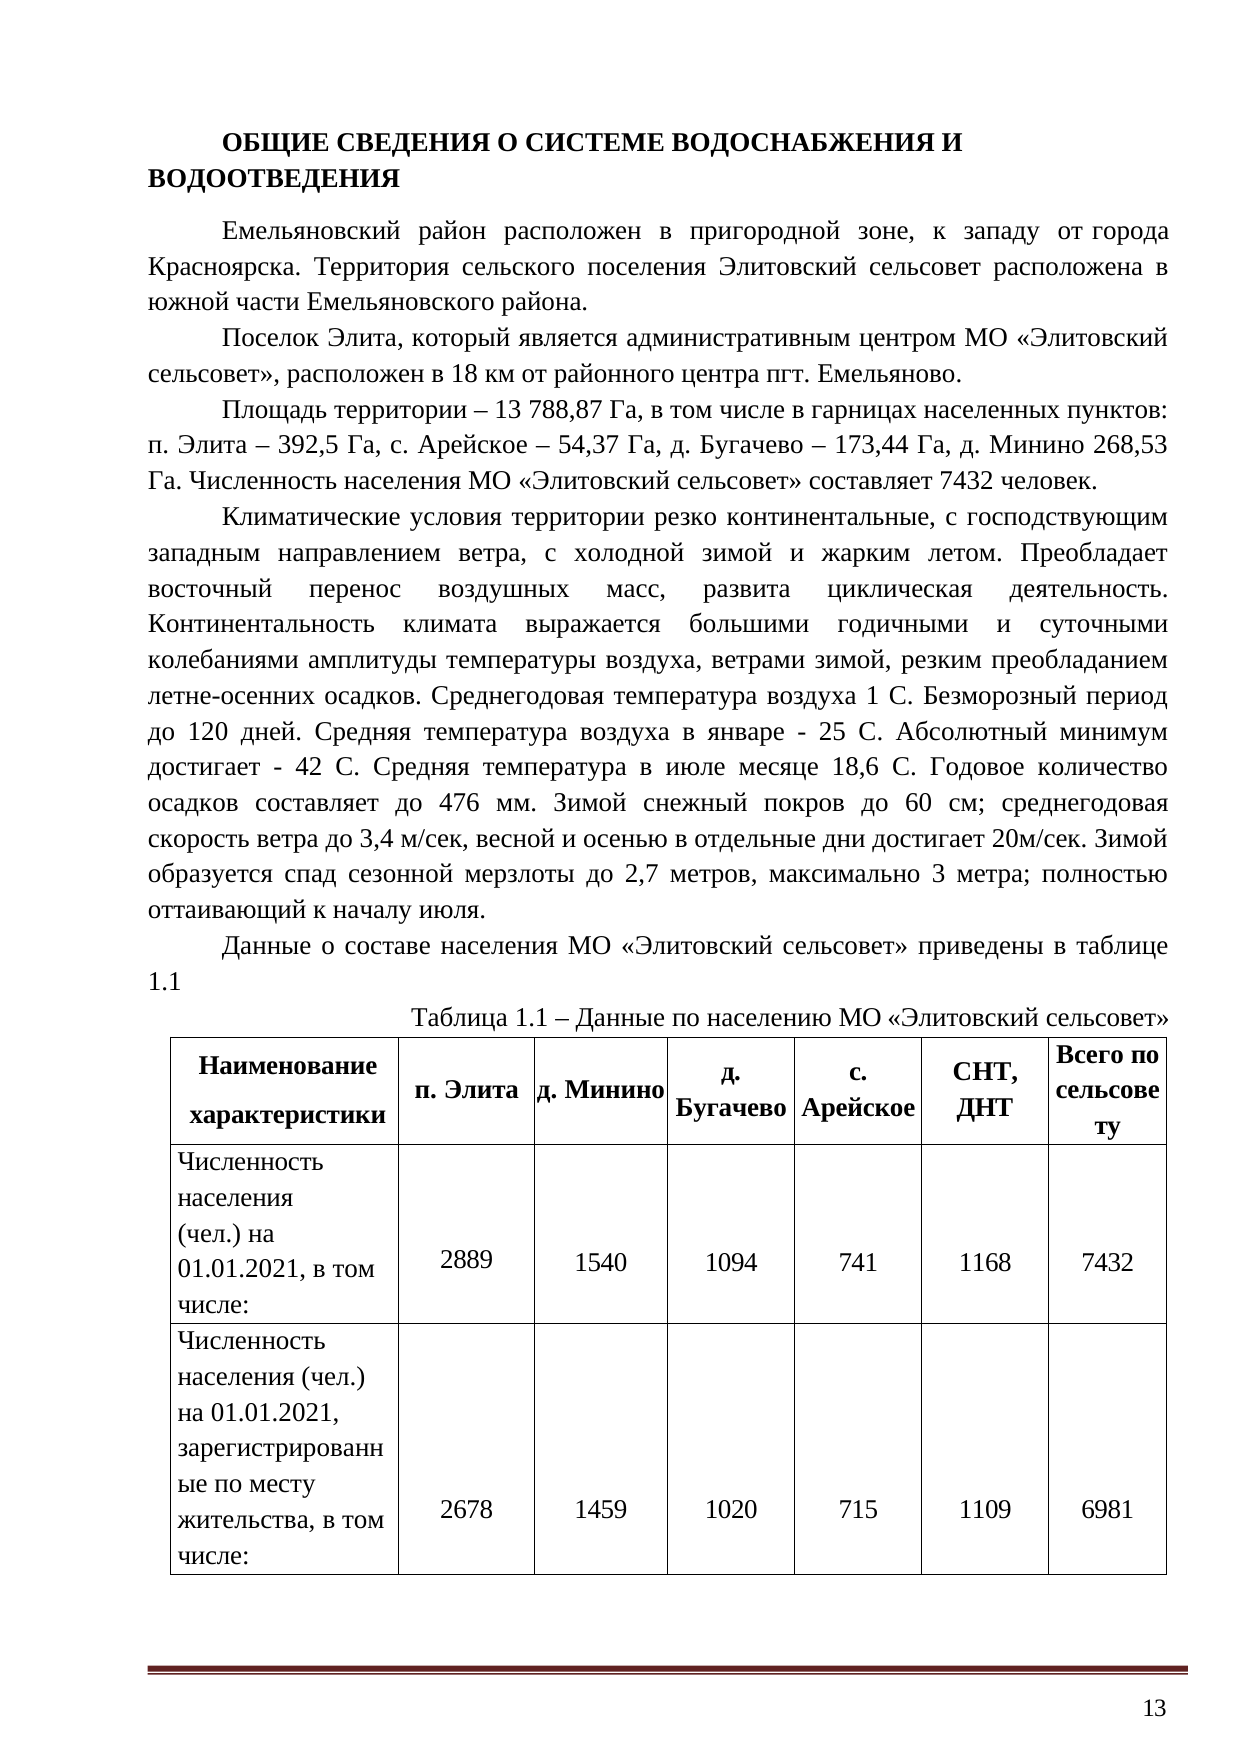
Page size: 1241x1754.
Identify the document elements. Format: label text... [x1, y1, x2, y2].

table_cell 1094 [668, 1145, 794, 1323]
table_header СНТ, ДНТ [922, 1038, 1048, 1144]
text Данные о составе населения МО «Элитовский сельсовет» приведены в таблице 1.1 [148, 929, 1169, 996]
table_cell 2889 [399, 1145, 534, 1323]
subtitle ОБЩИЕ СВЕДЕНИЯ О СИСТЕМЕ ВОДОСНАБЖЕНИЯ И ВОДООТВЕДЕНИЯ [148, 126, 1169, 193]
table_cell 2678 [399, 1324, 534, 1574]
table_cell 1540 [535, 1145, 667, 1323]
table_header с. Арейское [795, 1038, 921, 1144]
text Таблица 1.1 – Данные по населению МО «Элитовский сельсовет» [148, 1001, 1169, 1032]
text Емельяновский район расположен в пригородной зоне, к западу от города Красноярска. Территория сельского поселения Элитовский сельсовет расположена в южной части Емельяновского района. [148, 214, 1169, 316]
table_header д. Минино [535, 1038, 667, 1144]
table_cell 1020 [668, 1324, 794, 1574]
table_cell 741 [795, 1145, 921, 1323]
table_header Всего по сельсове ту [1049, 1038, 1166, 1144]
table_cell 1168 [922, 1145, 1048, 1323]
table_cell 715 [795, 1324, 921, 1574]
table_cell 6981 [1049, 1324, 1166, 1574]
text Климатические условия территории резко континентальные, с господствующим западным направлением ветра, с холодной зимой и жарким летом. Преобладает восточный перенос воздушных масс, развита циклическая деятельность. Континентальность климата выражается большими годичными и суточными колебаниями амплитуды температуры воздуха, ветрами зимой, резким преобладанием летне-осенних осадков. Среднегодовая температура воздуха 1 С. Безморозный период до 120 дней. Средняя температура воздуха в январе - 25 С. Абсолютный минимум достигает - 42 С. Средняя температура в июле месяце 18,6 С. Годовое количество осадков составляет до 476 мм. Зимой снежный покров до 60 см; среднегодовая скорость ветра до 3,4 м/сек, весной и осенью в отдельные дни достигает 20м/сек. Зимой образуется спад сезонной мерзлоты до 2,7 метров, максимально 3 метра; полностью оттаивающий к началу июля. [148, 500, 1169, 924]
table_header д. Бугачево [668, 1038, 794, 1144]
table_cell Численность населения (чел.) на 01.01.2021, зарегистрированные по месту жительства, в том числе: [171, 1324, 398, 1574]
table_cell 1459 [535, 1324, 667, 1574]
table_cell 1109 [922, 1324, 1048, 1574]
table_header п. Элита [399, 1038, 534, 1144]
table_cell Численность населения (чел.) на 01.01.2021, в том числе: [171, 1145, 398, 1323]
text Площадь территории – 13 788,87 Га, в том числе в гарницах населенных пунктов: п. Элита – 392,5 Га, с. Арейское – 54,37 Га, д. Бугачево – 173,44 Га, д. Минино 268,53 Га. Численность населения МО «Элитовский сельсовет» составляет 7432 человек. [148, 393, 1169, 496]
table_cell 7432 [1049, 1145, 1166, 1323]
table_header Наименование характеристики [171, 1038, 398, 1144]
text Поселок Элита, который является административным центром МО «Элитовский сельсовет», расположен в 18 км от районного центра пгт. Емельяново. [148, 321, 1169, 388]
